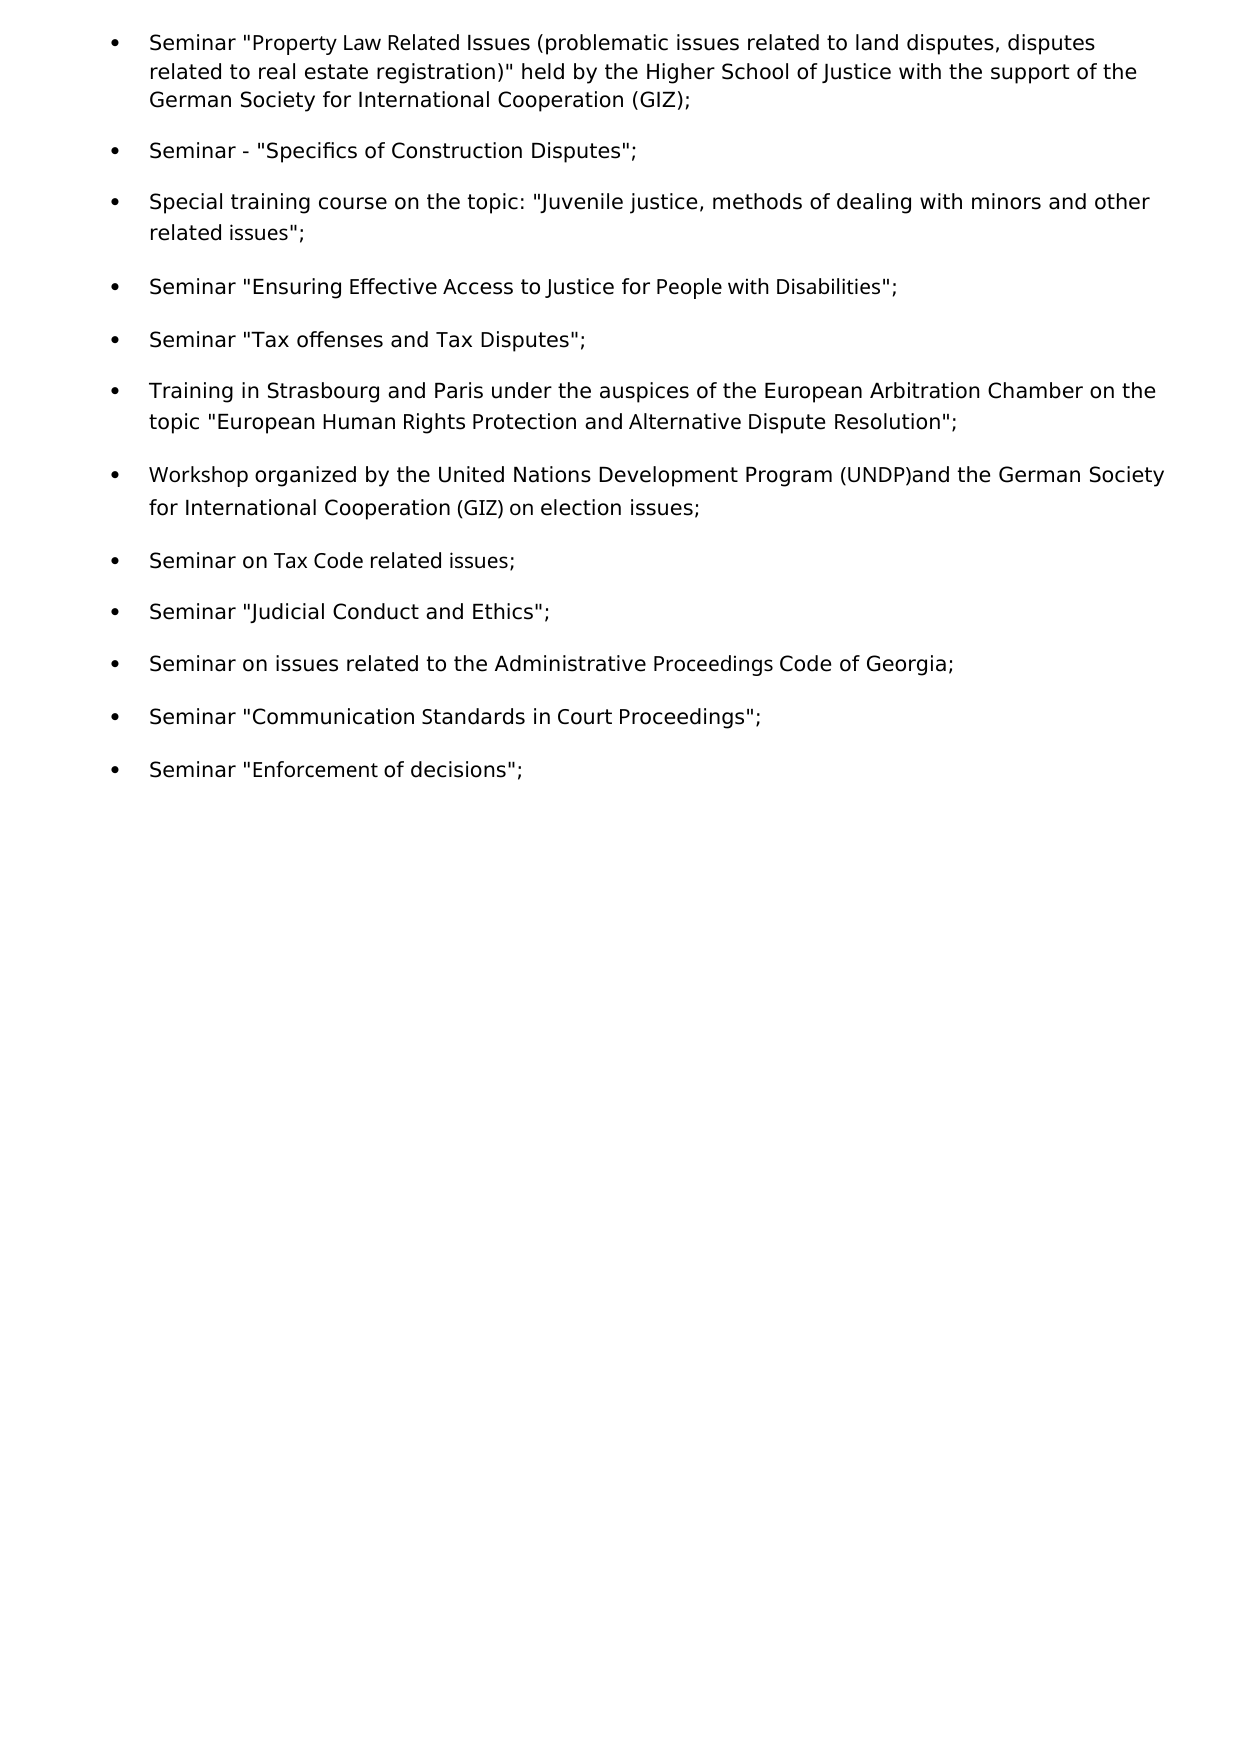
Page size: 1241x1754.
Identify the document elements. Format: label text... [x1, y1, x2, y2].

list Seminar on issues related to the Administrative Proceedings Code of Georgia; [111, 649, 1167, 677]
list Seminar "Ensuring Effective Access to Justice for People with Disabilities"; [111, 272, 1167, 300]
list Seminar "Enforcement of decisions"; [111, 756, 1167, 784]
list Training in Strasbourg and Paris under the auspices of the European Arbitration Chamber on the topic "European Human Rights Protection and Alternative Dispute Resolution"; [111, 379, 1167, 436]
list Seminar on Tax Code related issues; [111, 547, 1167, 575]
list Seminar "Property Law Related Issues (problematic issues related to land disputes, disputes related to real estate registration)" held by the Higher School of Justice with the support of the German Society for International Cooperation (GIZ); [111, 28, 1167, 112]
list Special training course on the topic: "Juvenile justice, methods of dealing with minors and other related issues"; [111, 190, 1167, 247]
list Seminar "Judicial Conduct and Ethics"; [111, 600, 1167, 624]
list Seminar "Tax offenses and Tax Disputes"; [111, 325, 1167, 354]
list Seminar - "Specifics of Construction Disputes"; [111, 137, 1167, 165]
list Workshop organized by the United Nations Development Program (UNDP)and the German Society for International Cooperation (GIZ) on election issues; [111, 461, 1167, 522]
list Seminar "Communication Standards in Court Proceedings"; [111, 702, 1167, 731]
